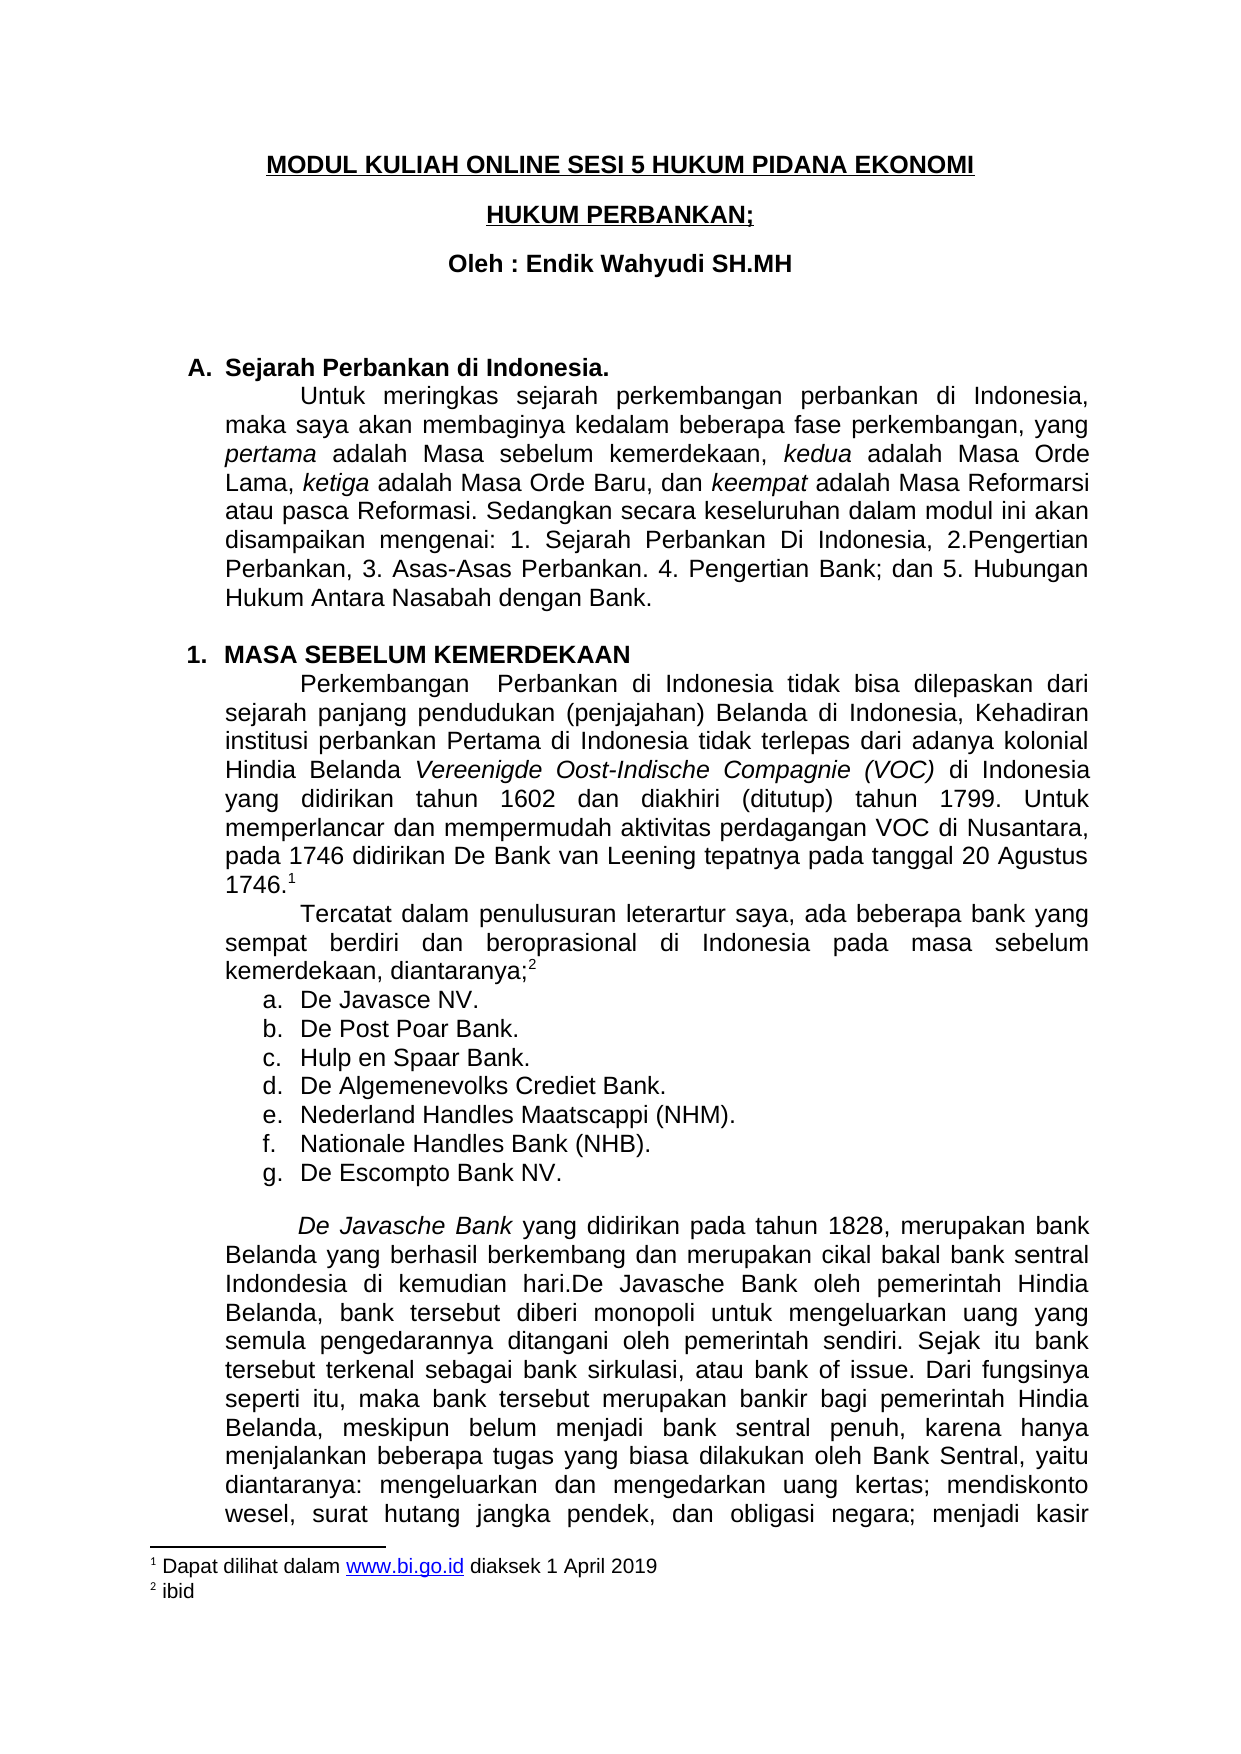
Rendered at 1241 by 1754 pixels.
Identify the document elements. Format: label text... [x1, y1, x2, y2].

list Perkembangan Perbankan di Indonesia tidak bisa dilepaskan dari sejarah panjang pendudukan (penjajahan) Belanda di Indonesia, Kehadiran institusi perbankan Pertama di Indonesia tidak terlepas dari adanya kolonial Hindia Belanda Vereenigde Oost-Indische Compagnie (VOC) di Indonesia yang didirikan tahun 1602 dan diakhiri (ditutup) tahun 1799. Untuk memperlancar dan mempermudah aktivitas perdagangan VOC di Nusantara, pada 1746 didirikan De Bank van Leening tepatnya pada tanggal 20 Agustus 1746. [225, 669, 1090, 899]
list De Escompto Bank NV. [262, 1157, 1090, 1186]
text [225, 1211, 1090, 1527]
list De Algemenevolks Crediet Bank. [262, 1071, 1090, 1100]
list Hulp en Spaar Bank. [262, 1042, 1090, 1071]
list De Javasce NV. [262, 985, 1090, 1014]
list Sejarah Perbankan di Indonesia. [187, 352, 1090, 381]
list Untuk meringkas sejarah perkembangan perbankan di Indonesia, maka saya akan membaginya kedalam beberapa fase perkembangan, yang pertama adalah Masa sebelum kemerdekaan, kedua adalah Masa Orde Lama, ketiga adalah Masa Orde Baru, dan keempat adalah Masa Reformarsi atau pasca Reformasi. Sedangkan secara keseluruhan dalam modul ini akan disampaikan mengenai: 1. Sejarah Perbankan Di Indonesia, 2.Pengertian Perbankan, 3. Asas-Asas Perbankan. 4. Pengertian Bank; dan 5. Hubungan Hukum Antara Nasabah dengan Bank. [225, 381, 1090, 611]
list Nederland Handles Maatscappi (NHM). [262, 1100, 1090, 1129]
text Oleh : Endik Wahyudi SH.MH [150, 249, 1090, 278]
list Nationale Handles Bank (NHB). [262, 1129, 1090, 1157]
list Tercatat dalam penulusuran leterartur saya, ada beberapa bank yang sempat berdiri dan beroprasional di Indonesia pada masa sebelum kemerdekaan, diantaranya; [225, 899, 1090, 985]
text HUKUM PERBANKAN; [150, 199, 1090, 228]
text MODUL KULIAH ONLINE SESI 5 HUKUM PIDANA EKONOMI [150, 150, 1090, 179]
list MASA SEBELUM KEMERDEKAAN [186, 640, 1090, 669]
list De Post Poar Bank. [262, 1014, 1090, 1042]
